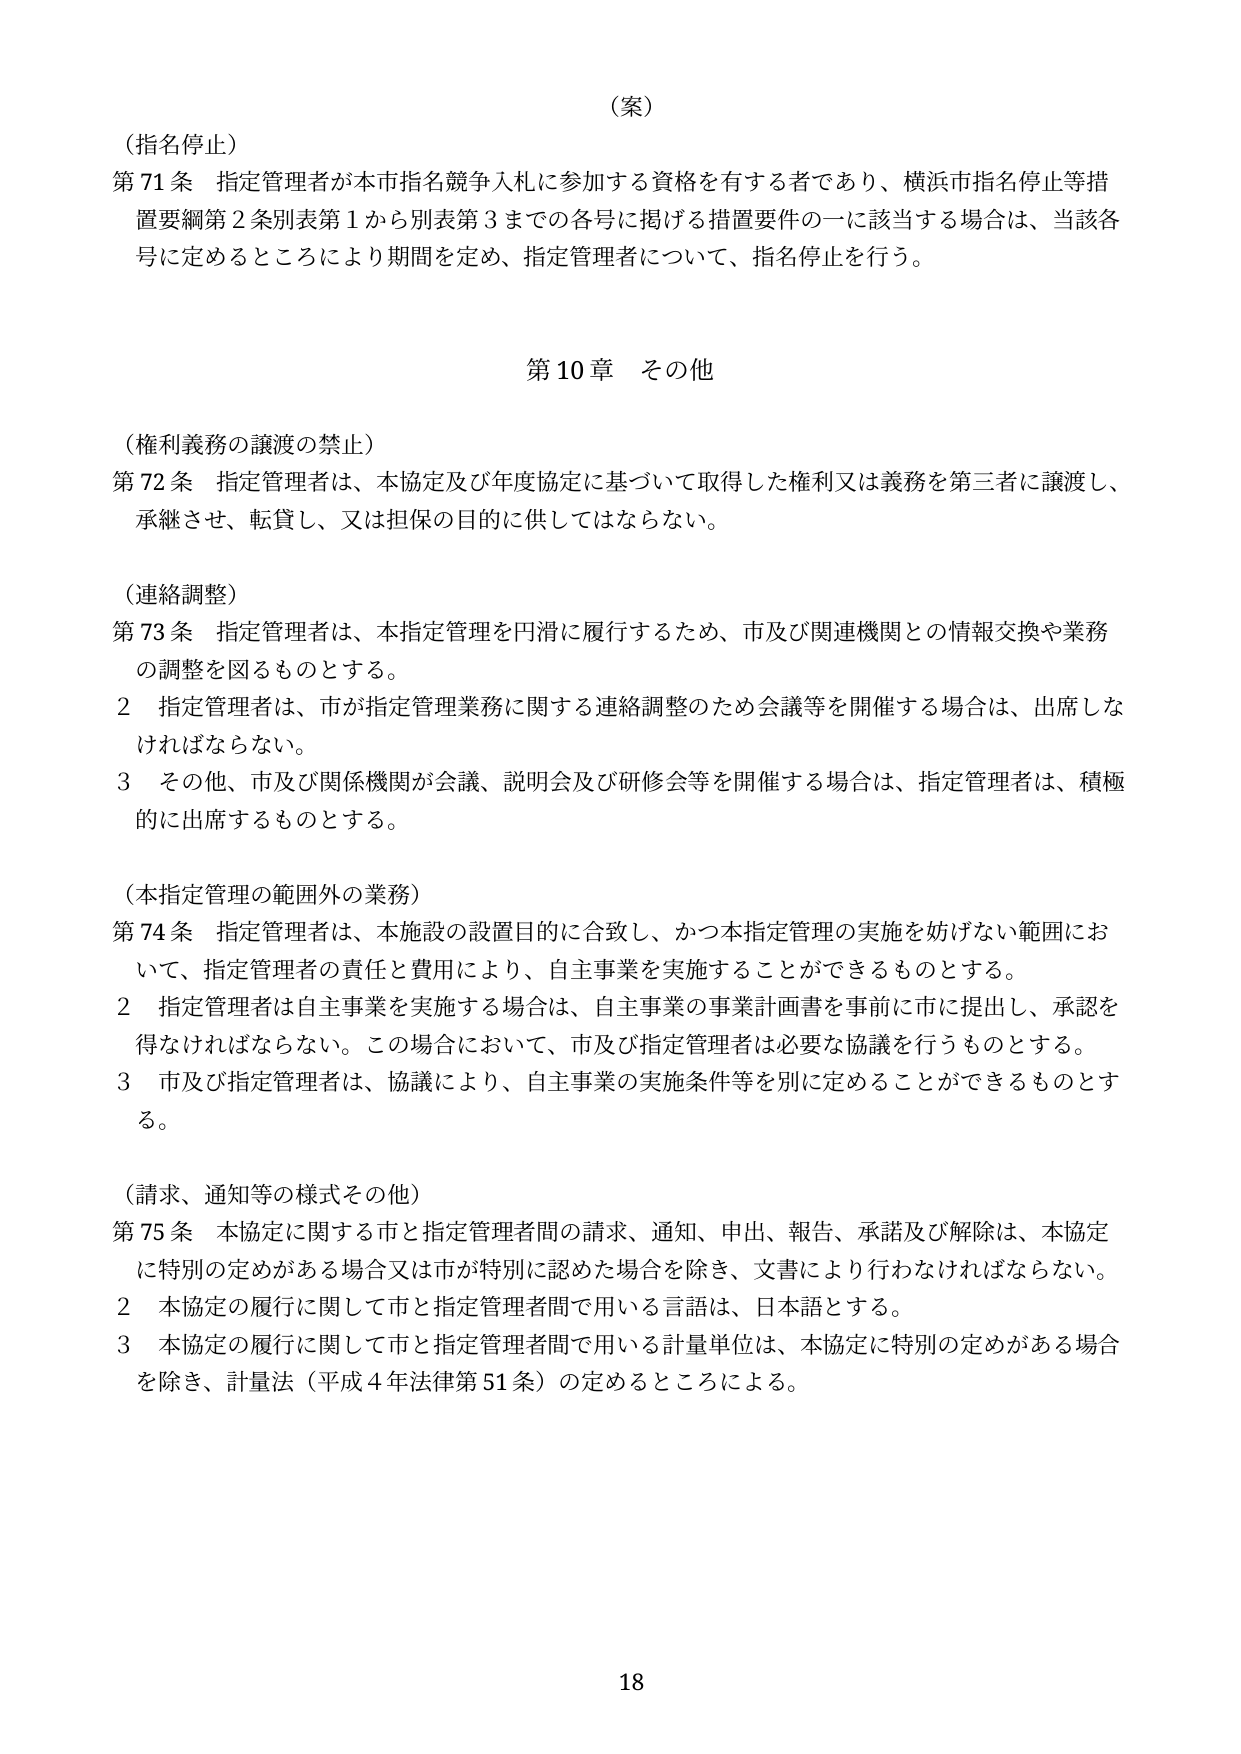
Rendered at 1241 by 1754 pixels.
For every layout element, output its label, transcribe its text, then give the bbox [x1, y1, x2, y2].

subtitle ２ 本協定の履行に関して市と指定管理者間で用いる言語は、日本語とする。 [112, 1287, 1128, 1325]
subtitle ３ 本協定の履行に関して市と指定管理者間で用いる計量単位は、本協定に特別の定めがある場合を除き、計量法（平成４年法律第51条）の定めるところによる。 [112, 1325, 1128, 1400]
text ２ 指定管理者は、市が指定管理業務に関する連絡調整のため会議等を開催する場合は、出席しなければならない。 [112, 687, 1128, 762]
subtitle 第10章 その他 [112, 350, 1128, 387]
subtitle （連絡調整） [112, 575, 1128, 612]
subtitle ３ 市及び指定管理者は、協議により、自主事業の実施条件等を別に定めることができるものとする。 [112, 1062, 1128, 1137]
subtitle （権利義務の譲渡の禁止） [112, 425, 1128, 462]
subtitle 第71条 指定管理者が本市指名競争入札に参加する資格を有する者であり、横浜市指名停止等措置要綱第２条別表第１から別表第３までの各号に掲げる措置要件の一に該当する場合は、当該各号に定めるところにより期間を定め、指定管理者について、指名停止を行う。 [112, 162, 1128, 275]
text ３ その他、市及び関係機関が会議、説明会及び研修会等を開催する場合は、指定管理者は、積極的に出席するものとする。 [112, 762, 1128, 837]
subtitle （本指定管理の範囲外の業務） [112, 875, 1128, 912]
subtitle （指名停止） [112, 125, 1128, 162]
subtitle 第75条 本協定に関する市と指定管理者間の請求、通知、申出、報告、承諾及び解除は、本協定に特別の定めがある場合又は市が特別に認めた場合を除き、文書により行わなければならない。 [112, 1212, 1128, 1287]
subtitle 第74条 指定管理者は、本施設の設置目的に合致し、かつ本指定管理の実施を妨げない範囲において、指定管理者の責任と費用により、自主事業を実施することができるものとする。 [112, 912, 1128, 987]
subtitle 第73条 指定管理者は、本指定管理を円滑に履行するため、市及び関連機関との情報交換や業務の調整を図るものとする。 [112, 612, 1128, 687]
subtitle 第72条 指定管理者は、本協定及び年度協定に基づいて取得した権利又は義務を第三者に譲渡し、承継させ、転貸し、又は担保の目的に供してはならない。 [112, 462, 1128, 537]
subtitle （請求、通知等の様式その他） [112, 1175, 1128, 1212]
subtitle ２ 指定管理者は自主事業を実施する場合は、自主事業の事業計画書を事前に市に提出し、承認を得なければならない。この場合において、市及び指定管理者は必要な協議を行うものとする。 [112, 987, 1128, 1062]
